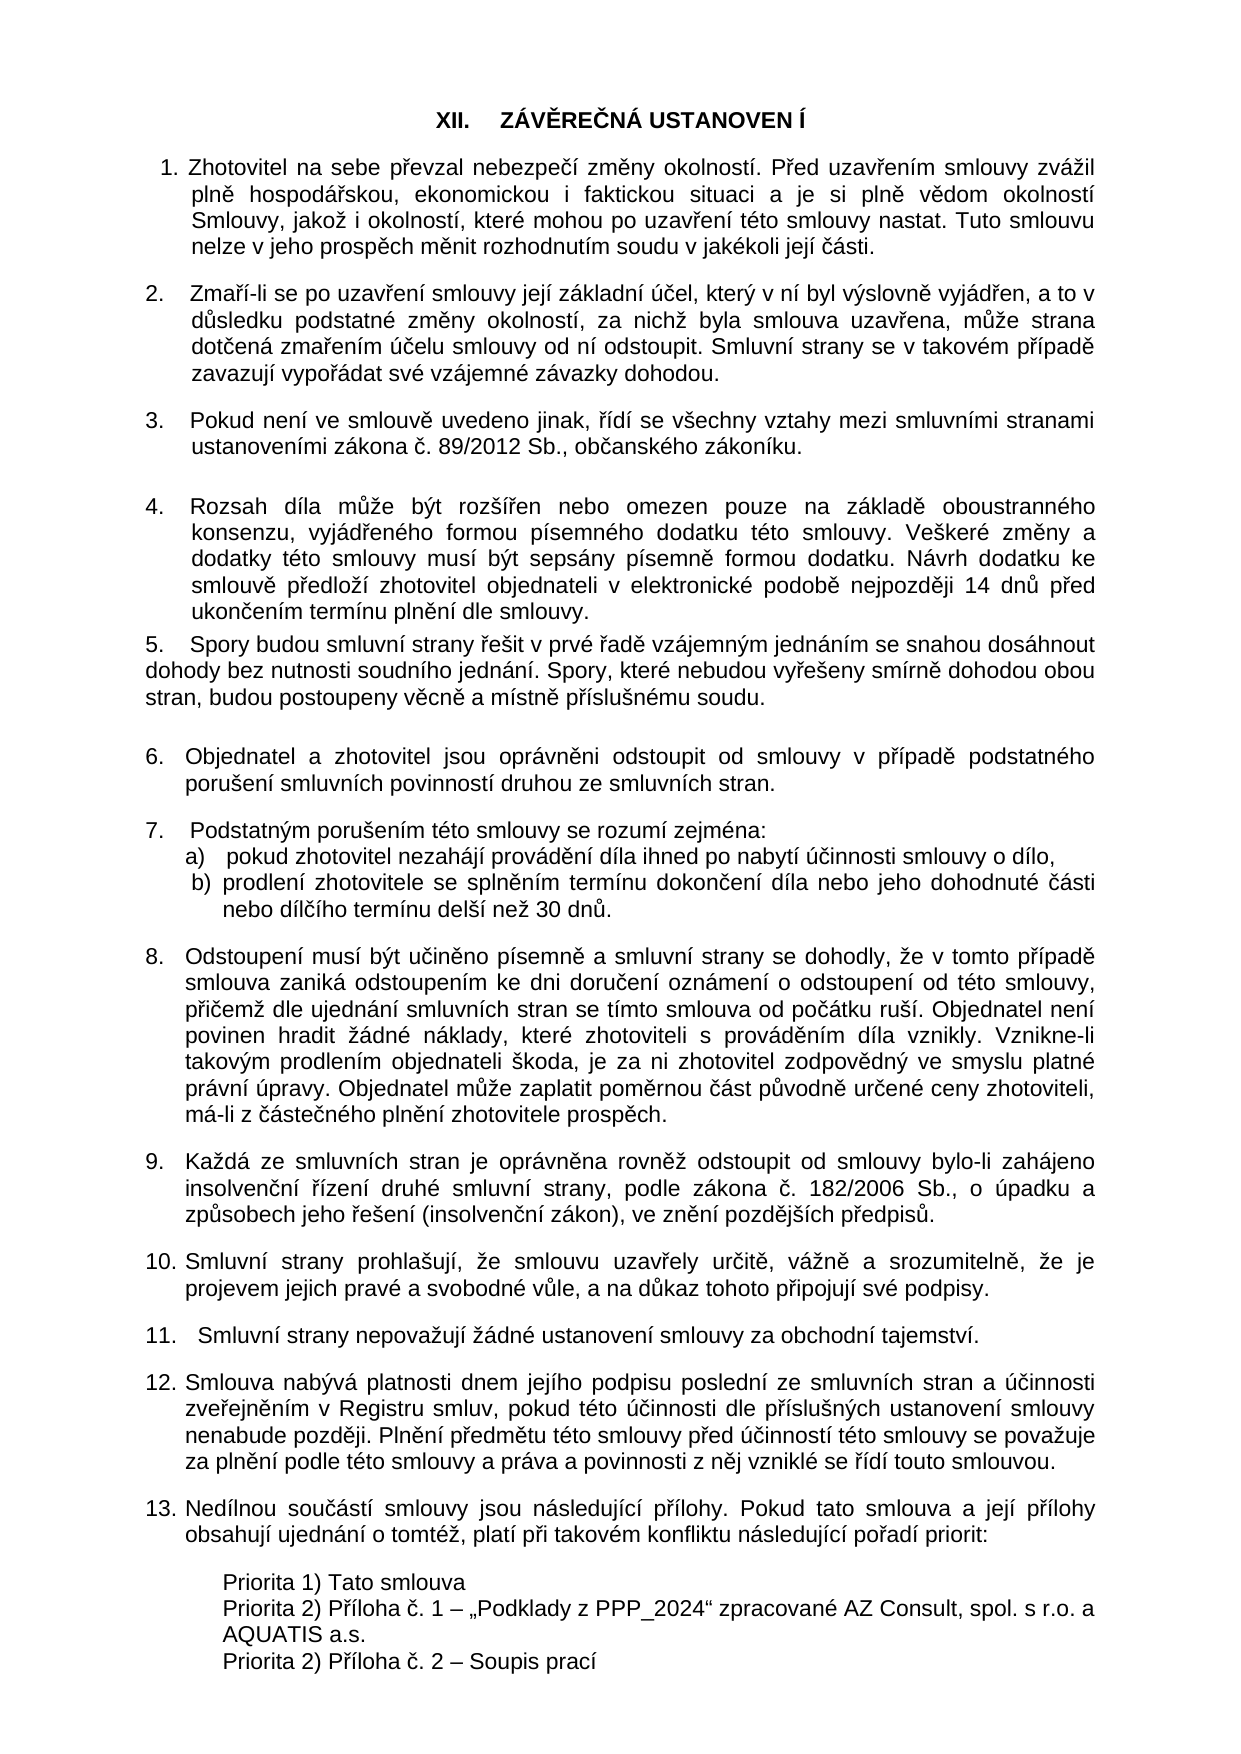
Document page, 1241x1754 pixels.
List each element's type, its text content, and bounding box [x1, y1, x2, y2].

list ZÁVĚREČNÁ USTANOVEN Í [145, 107, 1096, 133]
text 1. Zhotovitel na sebe převzal nebezpečí změny okolností. Před uzavřením smlouvy zvážil plně hospodářskou, ekonomickou i faktickou situaci a je si plně vědom okolností Smlouvy, jakož i okolností, které mohou po uzavření této smlouvy nastat. Tuto smlouvu nelze v jeho prospěch měnit rozhodnutím soudu v jakékoli její části. [160, 154, 1096, 259]
list Podstatným porušením této smlouvy se rozumí zejména: [145, 817, 1096, 843]
list prodlení zhotovitele se splněním termínu dokončení díla nebo jeho dohodnuté části nebo dílčího termínu delší než 30 dnů. [191, 869, 1096, 922]
list Odstoupení musí být učiněno písemně a smluvní strany se dohodly, že v tomto případě smlouva zaniká odstoupením ke dni doručení oznámení o odstoupení od této smlouvy, přičemž dle ujednání smluvních stran se tímto smlouva od počátku ruší. Objednatel není povinen hradit žádné náklady, které zhotoviteli s prováděním díla vznikly. Vznikne-li takovým prodlením objednateli škoda, je za ni zhotovitel zodpovědný ve smyslu platné právní úpravy. Objednatel může zaplatit poměrnou část původně určené ceny zhotoviteli, má-li z částečného plnění zhotovitele prospěch. [145, 943, 1096, 1127]
list Objednatel a zhotovitel jsou oprávněni odstoupit od smlouvy v případě podstatného porušení smluvních povinností druhou ze smluvních stran. [145, 743, 1096, 796]
list Rozsah díla může být rozšířen nebo omezen pouze na základě oboustranného konsenzu, vyjádřeného formou písemného dodatku této smlouvy. Veškeré změny a dodatky této smlouvy musí být sepsány písemně formou dodatku. Návrh dodatku ke smlouvě předloží zhotovitel objednateli v elektronické podobě nejpozději 14 dnů před ukončením termínu plnění dle smlouvy. [145, 493, 1096, 624]
list Smluvní strany nepovažují žádné ustanovení smlouvy za obchodní tajemství. [145, 1322, 1096, 1348]
list Každá ze smluvních stran je oprávněna rovněž odstoupit od smlouvy bylo-li zahájeno insolvenční řízení druhé smluvní strany, podle zákona č. 182/2006 Sb., o úpadku a způsobech jeho řešení (insolvenční zákon), ve znění pozdějších předpisů. [145, 1148, 1096, 1227]
list Smluvní strany prohlašují, že smlouvu uzavřely určitě, vážně a srozumitelně, že je projevem jejich pravé a svobodné vůle, a na důkaz tohoto připojují své podpisy. [145, 1248, 1096, 1301]
list Zmaří-li se po uzavření smlouvy její základní účel, který v ní byl výslovně vyjádřen, a to v důsledku podstatné změny okolností, za nichž byla smlouva uzavřena, může strana dotčená zmařením účelu smlouvy od ní odstoupit. Smluvní strany se v takovém případě zavazují vypořádat své vzájemné závazky dohodou. [145, 280, 1096, 386]
list Spory budou smluvní strany řešit v prvé řadě vzájemným jednáním se snahou dosáhnout dohody bez nutnosti soudního jednání. Spory, které nebudou vyřešeny smírně dohodou obou stran, budou postoupeny věcně a místně příslušnému soudu. [145, 631, 1096, 710]
list Nedílnou součástí smlouvy jsou následující přílohy. Pokud tato smlouva a její přílohy obsahují ujednání o tomtéž, platí při takovém konfliktu následující pořadí priorit: [145, 1495, 1096, 1548]
text Priorita 2) Příloha č. 2 – Soupis prací [145, 1648, 1096, 1674]
list pokud zhotovitel nezahájí provádění díla ihned po nabytí účinnosti smlouvy o dílo, [145, 843, 1096, 869]
text Priorita 1) Tato smlouva [145, 1569, 1096, 1595]
list Smlouva nabývá platnosti dnem jejího podpisu poslední ze smluvních stran a účinnosti zveřejněním v Registru smluv, pokud této účinnosti dle příslušných ustanovení smlouvy nenabude později. Plnění předmětu této smlouvy před účinností této smlouvy se považuje za plnění podle této smlouvy a práva a povinnosti z něj vzniklé se řídí touto smlouvou. [145, 1369, 1096, 1474]
list Pokud není ve smlouvě uvedeno jinak, řídí se všechny vztahy mezi smluvními stranami ustanoveními zákona č. 89/2012 Sb., občanského zákoníku. [145, 407, 1096, 459]
text Priorita 2) Příloha č. 1 – „Podklady z PPP_2024“ zpracované AZ Consult, spol. s r.o. a AQUATIS a.s. [222, 1595, 1096, 1648]
